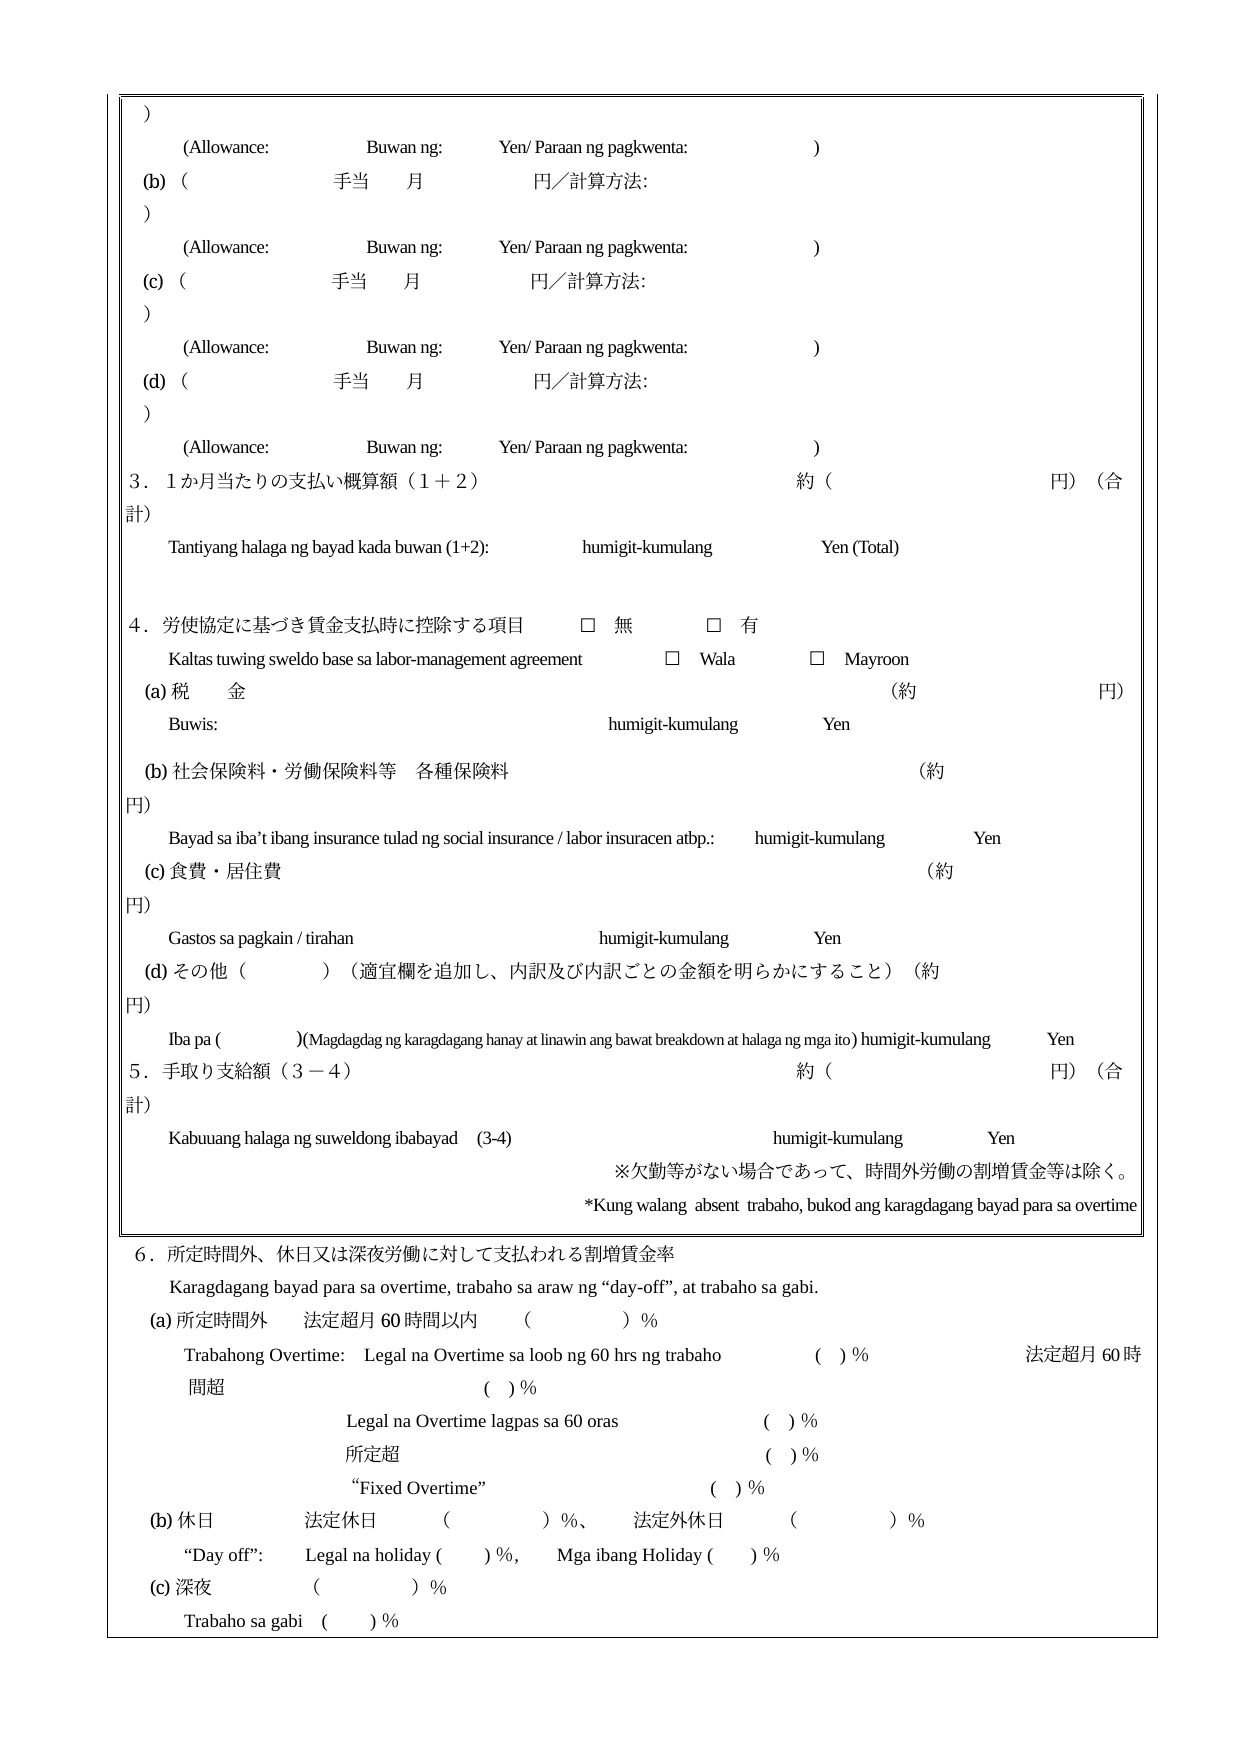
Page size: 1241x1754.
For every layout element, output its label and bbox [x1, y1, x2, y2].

table_cell [108, 1234, 1157, 1637]
table_cell [1143, 94, 1157, 1233]
table_cell [108, 94, 120, 1233]
table_cell [120, 95, 1143, 1233]
